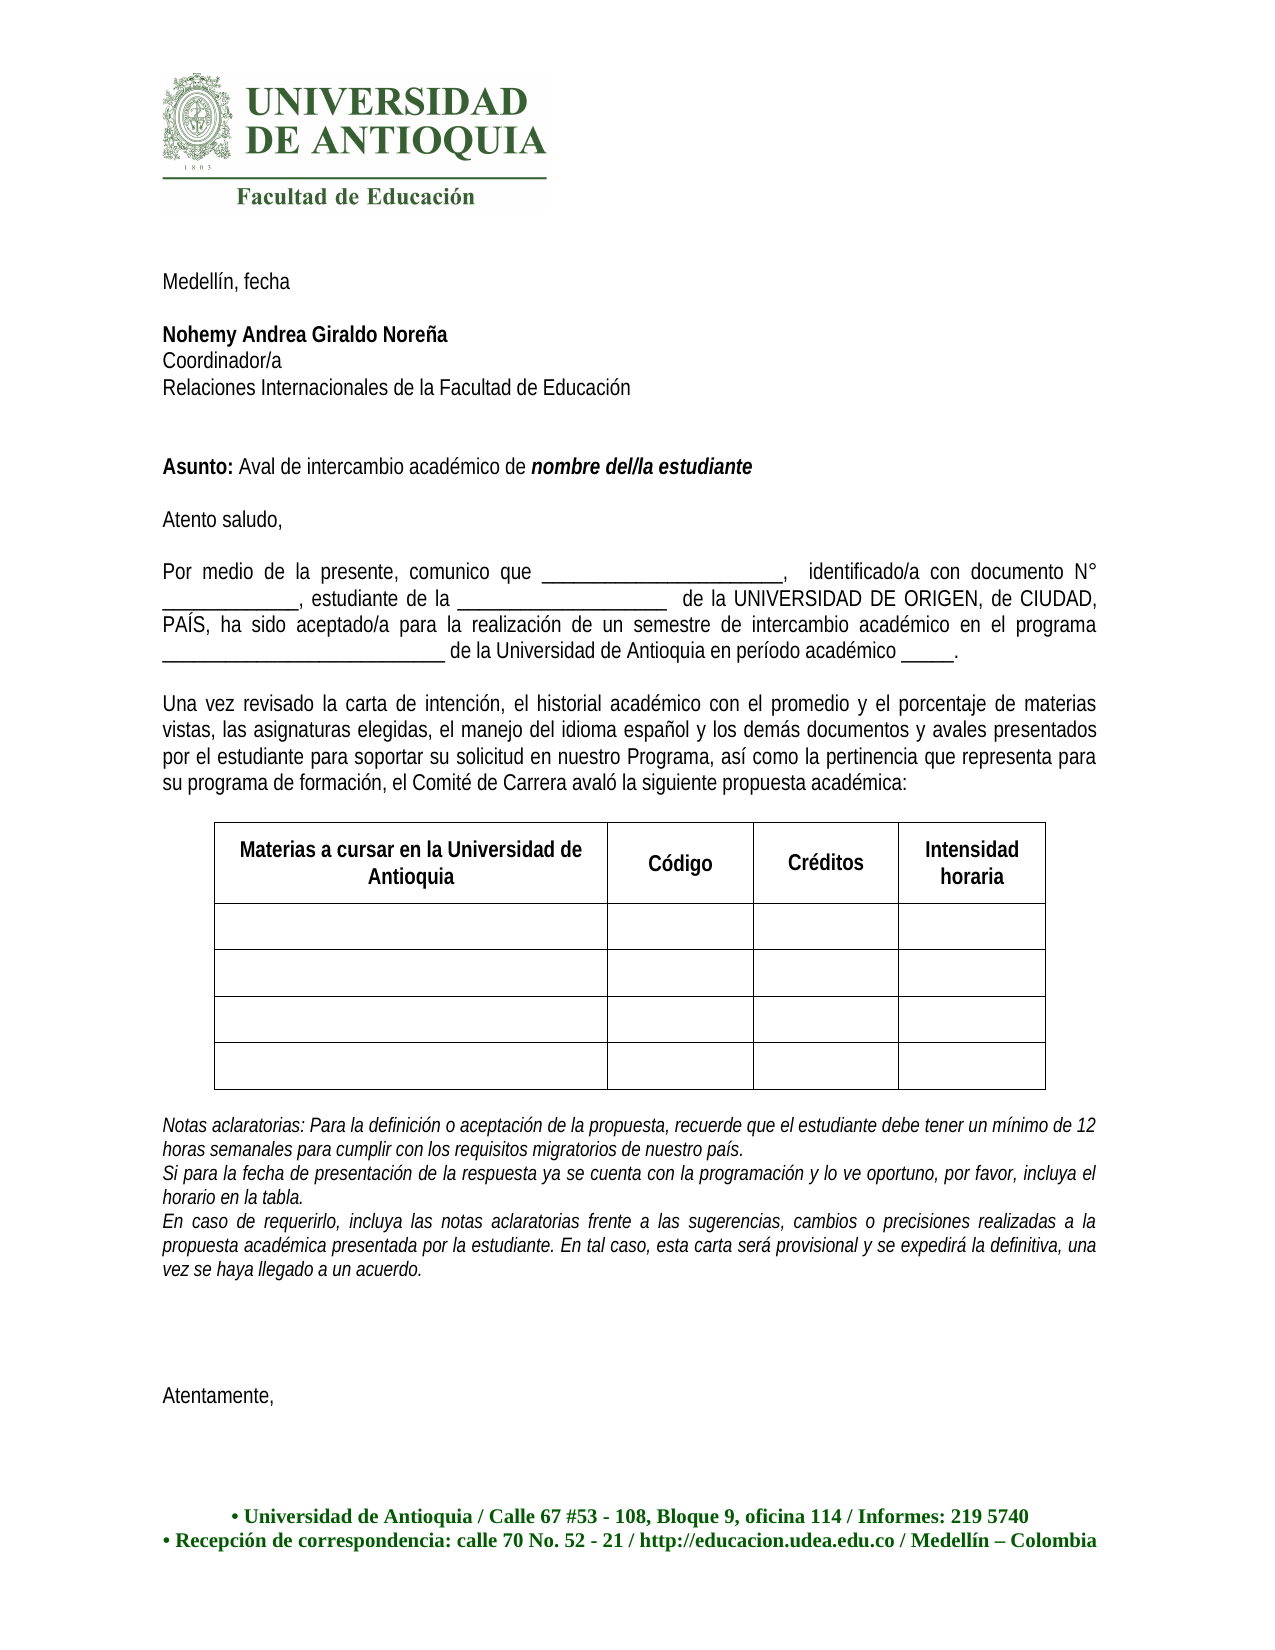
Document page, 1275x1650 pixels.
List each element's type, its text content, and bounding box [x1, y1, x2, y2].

table_cell [899, 997, 1045, 1042]
table_cell [608, 1043, 753, 1088]
table_cell [754, 950, 898, 996]
table_header Código [608, 823, 753, 903]
table_cell [899, 950, 1045, 996]
text Nohemy Andrea Giraldo Noreña [162, 321, 1098, 347]
table_cell [899, 1043, 1045, 1088]
table_cell [754, 1043, 898, 1088]
table_cell [215, 997, 607, 1042]
text Por medio de la presente, comunico que _______________________, identificado/a con documento N° _____________, estudiante de la ____________________ de la UNIVERSIDAD DE ORIGEN, de CIUDAD, PAÍS, ha sido aceptado/a para la realización de un semestre de intercambio académico en el programa ___________________________ de la Universidad de Antioquia en período académico _____. [162, 558, 1098, 664]
table_header Intensidad horaria [899, 823, 1045, 903]
text Una vez revisado la carta de intención, el historial académico con el promedio y el porcentaje de materias vistas, las asignaturas elegidas, el manejo del idioma español y los demás documentos y avales presentados por el estudiante para soportar su solicitud en nuestro Programa, así como la pertinencia que representa para su programa de formación, el Comité de Carrera avaló la siguiente propuesta académica: [162, 690, 1098, 795]
text Asunto: Aval de intercambio académico de nombre del/la estudiante [162, 453, 1098, 479]
text Coordinador/a [162, 347, 1098, 374]
table_header Materias a cursar en la Universidad de Antioquia [215, 823, 607, 903]
table_cell [608, 997, 753, 1042]
table_cell [215, 950, 607, 996]
table_cell [215, 904, 607, 949]
text Medellín, fecha [162, 268, 1098, 295]
table_cell [899, 904, 1045, 949]
table_cell [215, 1043, 607, 1088]
picture [162, 73, 547, 212]
table_cell [754, 904, 898, 949]
text Si para la fecha de presentación de la respuesta ya se cuenta con la programación y lo ve oportuno, por favor, incluya el horario en la tabla. [162, 1161, 1098, 1209]
text Notas aclaratorias: Para la definición o aceptación de la propuesta, recuerde que el estudiante debe tener un mínimo de 12 horas semanales para cumplir con los requisitos migratorios de nuestro país. [162, 1113, 1098, 1161]
table_header Créditos [754, 823, 898, 903]
text Relaciones Internacionales de la Facultad de Educación [162, 374, 1098, 400]
table_cell [754, 997, 898, 1042]
text Atento saludo, [162, 506, 1098, 532]
table_cell [608, 950, 753, 996]
text Atentamente, [162, 1382, 1098, 1408]
text En caso de requerirlo, incluya las notas aclaratorias frente a las sugerencias, cambios o precisiones realizadas a la propuesta académica presentada por la estudiante. En tal caso, esta carta será provisional y se expedirá la definitiva, una vez se haya llegado a un acuerdo. [162, 1209, 1098, 1281]
table_cell [608, 904, 753, 949]
